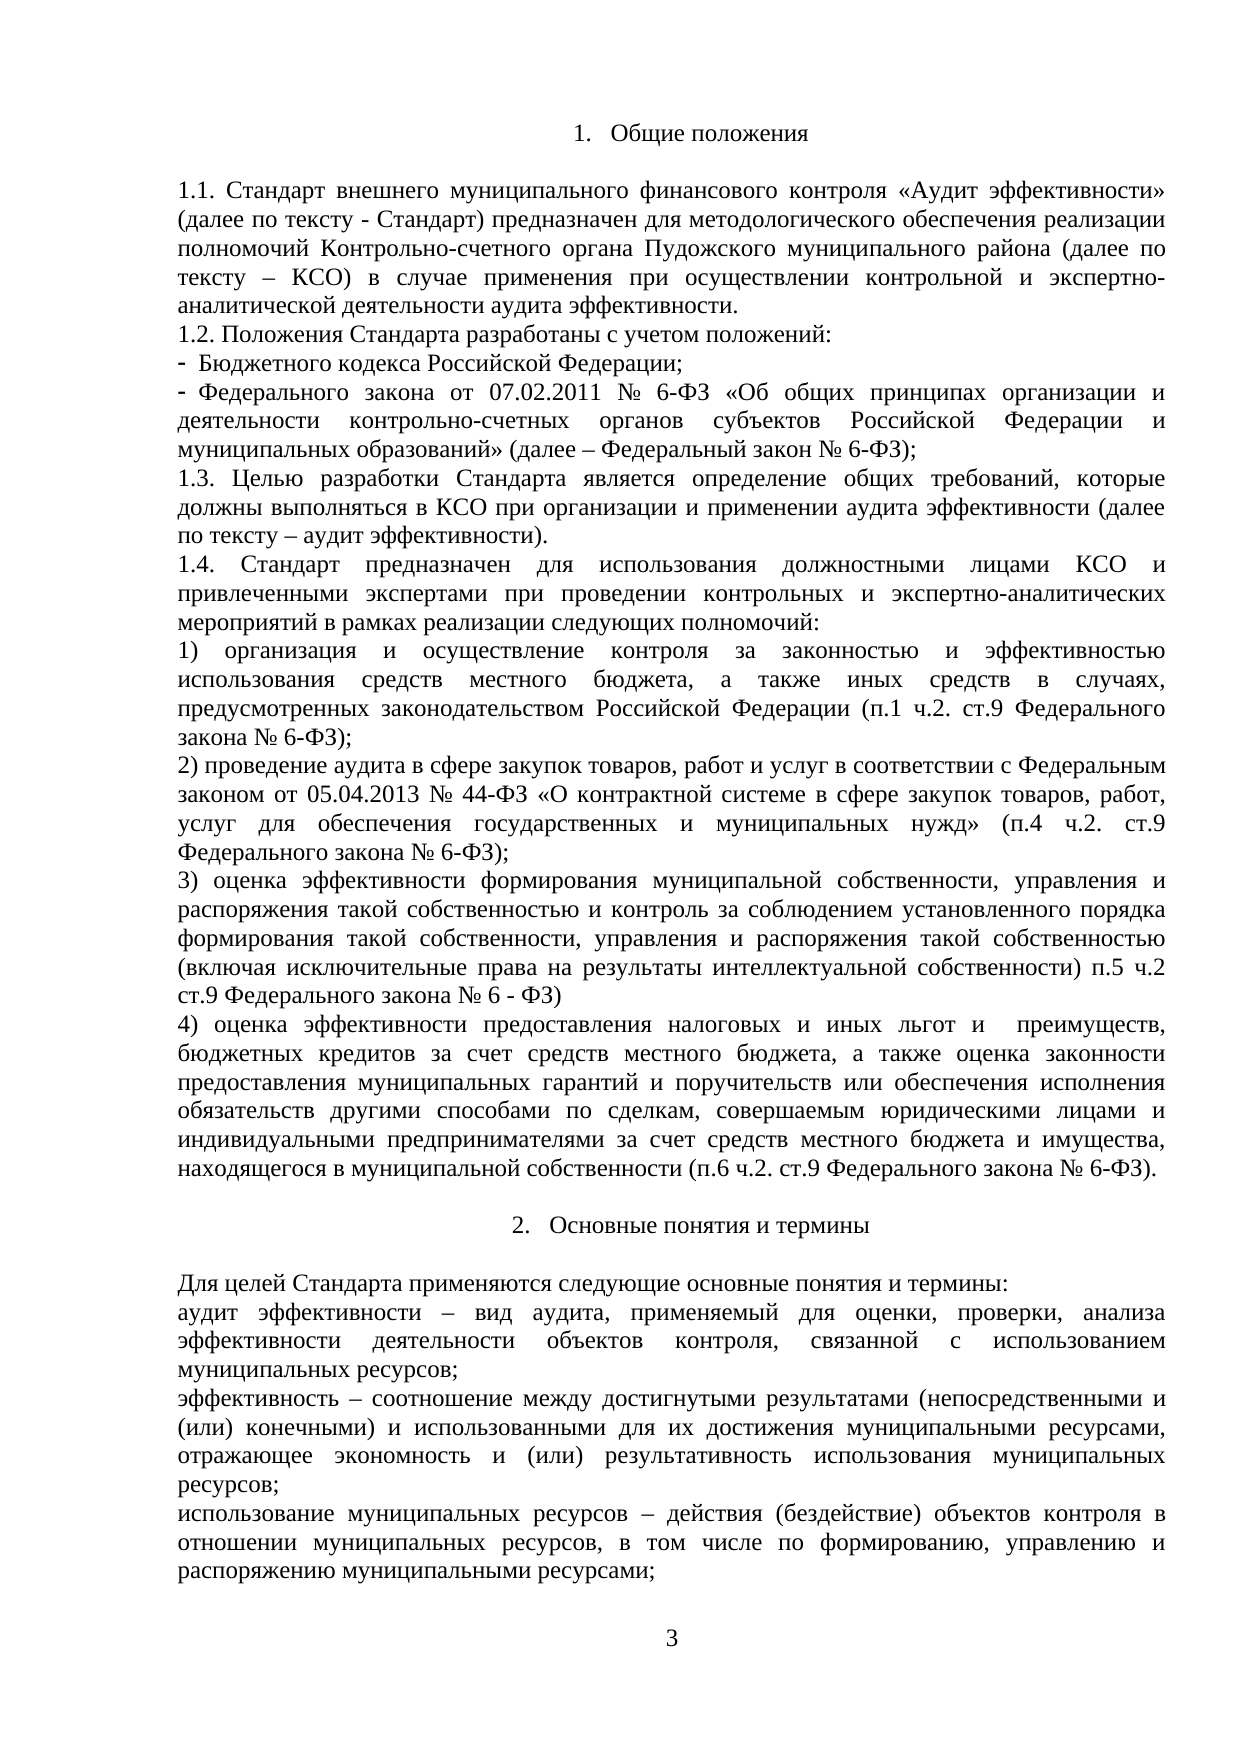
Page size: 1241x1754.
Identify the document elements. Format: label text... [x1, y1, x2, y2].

text 1.1. Стандарт внешнего муниципального финансового контроля «Аудит эффективности» (далее по тексту - Стандарт) предназначен для методологического обеспечения реализации полномочий Контрольно-счетного органа Пудожского муниципального района (далее по тексту – КСО) в случае применения при осуществлении контрольной и экспертно-аналитической деятельности аудита эффективности. [177, 176, 1167, 319]
text 1.2. Положения Стандарта разработаны с учетом положений: [177, 319, 1167, 348]
text аудит эффективности – вид аудита, применяемый для оценки, проверки, анализа эффективности деятельности объектов контроля, связанной с использованием муниципальных ресурсов; [177, 1297, 1167, 1383]
text 3) оценка эффективности формирования муниципальной собственности, управления и распоряжения такой собственностью и контроль за соблюдением установленного порядка формирования такой собственности, управления и распоряжения такой собственностью (включая исключительные права на результаты интеллектуальной собственности) п.5 ч.2 ст.9 Федерального закона № 6 - ФЗ) [177, 866, 1167, 1009]
text использование муниципальных ресурсов – действия (бездействие) объектов контроля в отношении муниципальных ресурсов, в том числе по формированию, управлению и распоряжению муниципальными ресурсами; [177, 1498, 1167, 1584]
list Общие положения [215, 118, 1167, 147]
text Бюджетного кодекса Российской Федерации; [177, 348, 1167, 377]
text 2) проведение аудита в сфере закупок товаров, работ и услуг в соответствии с Федеральным законом от 05.04.2013 № 44-ФЗ «О контрактной системе в сфере закупок товаров, работ, услуг для обеспечения государственных и муниципальных нужд» (п.4 ч.2. ст.9 Федерального закона № 6-ФЗ); [177, 751, 1167, 866]
text 4) оценка эффективности предоставления налоговых и иных льгот и преимуществ, бюджетных кредитов за счет средств местного бюджета, а также оценка законности предоставления муниципальных гарантий и поручительств или обеспечения исполнения обязательств другими способами по сделкам, совершаемым юридическими лицами и индивидуальными предпринимателями за счет средств местного бюджета и имущества, находящегося в муниципальной собственности (п.6 ч.2. ст.9 Федерального закона № 6-ФЗ). [177, 1009, 1167, 1182]
text Федерального закона от 07.02.2011 № 6-ФЗ «Об общих принципах организации и деятельности контрольно-счетных органов субъектов Российской Федерации и муниципальных образований» (далее – Федеральный закон № 6-ФЗ); [177, 377, 1167, 463]
list Основные понятия и термины [215, 1211, 1167, 1239]
text 1) организация и осуществление контроля за законностью и эффективностью использования средств местного бюджета, а также иных средств в случаях, предусмотренных законодательством Российской Федерации (п.1 ч.2. ст.9 Федерального закона № 6-ФЗ); [177, 636, 1167, 751]
text Для целей Стандарта применяются следующие основные понятия и термины: [177, 1268, 1167, 1297]
text 1.3. Целью разработки Стандарта является определение общих требований, которые должны выполняться в КСО при организации и применении аудита эффективности (далее по тексту – аудит эффективности). [177, 463, 1167, 549]
text эффективность – соотношение между достигнутыми результатами (непосредственными и (или) конечными) и использованными для их достижения муниципальными ресурсами, отражающее экономность и (или) результативность использования муниципальных ресурсов; [177, 1383, 1167, 1498]
text 1.4. Стандарт предназначен для использования должностными лицами КСО и привлеченными экспертами при проведении контрольных и экспертно-аналитических мероприятий в рамках реализации следующих полномочий: [177, 549, 1167, 636]
